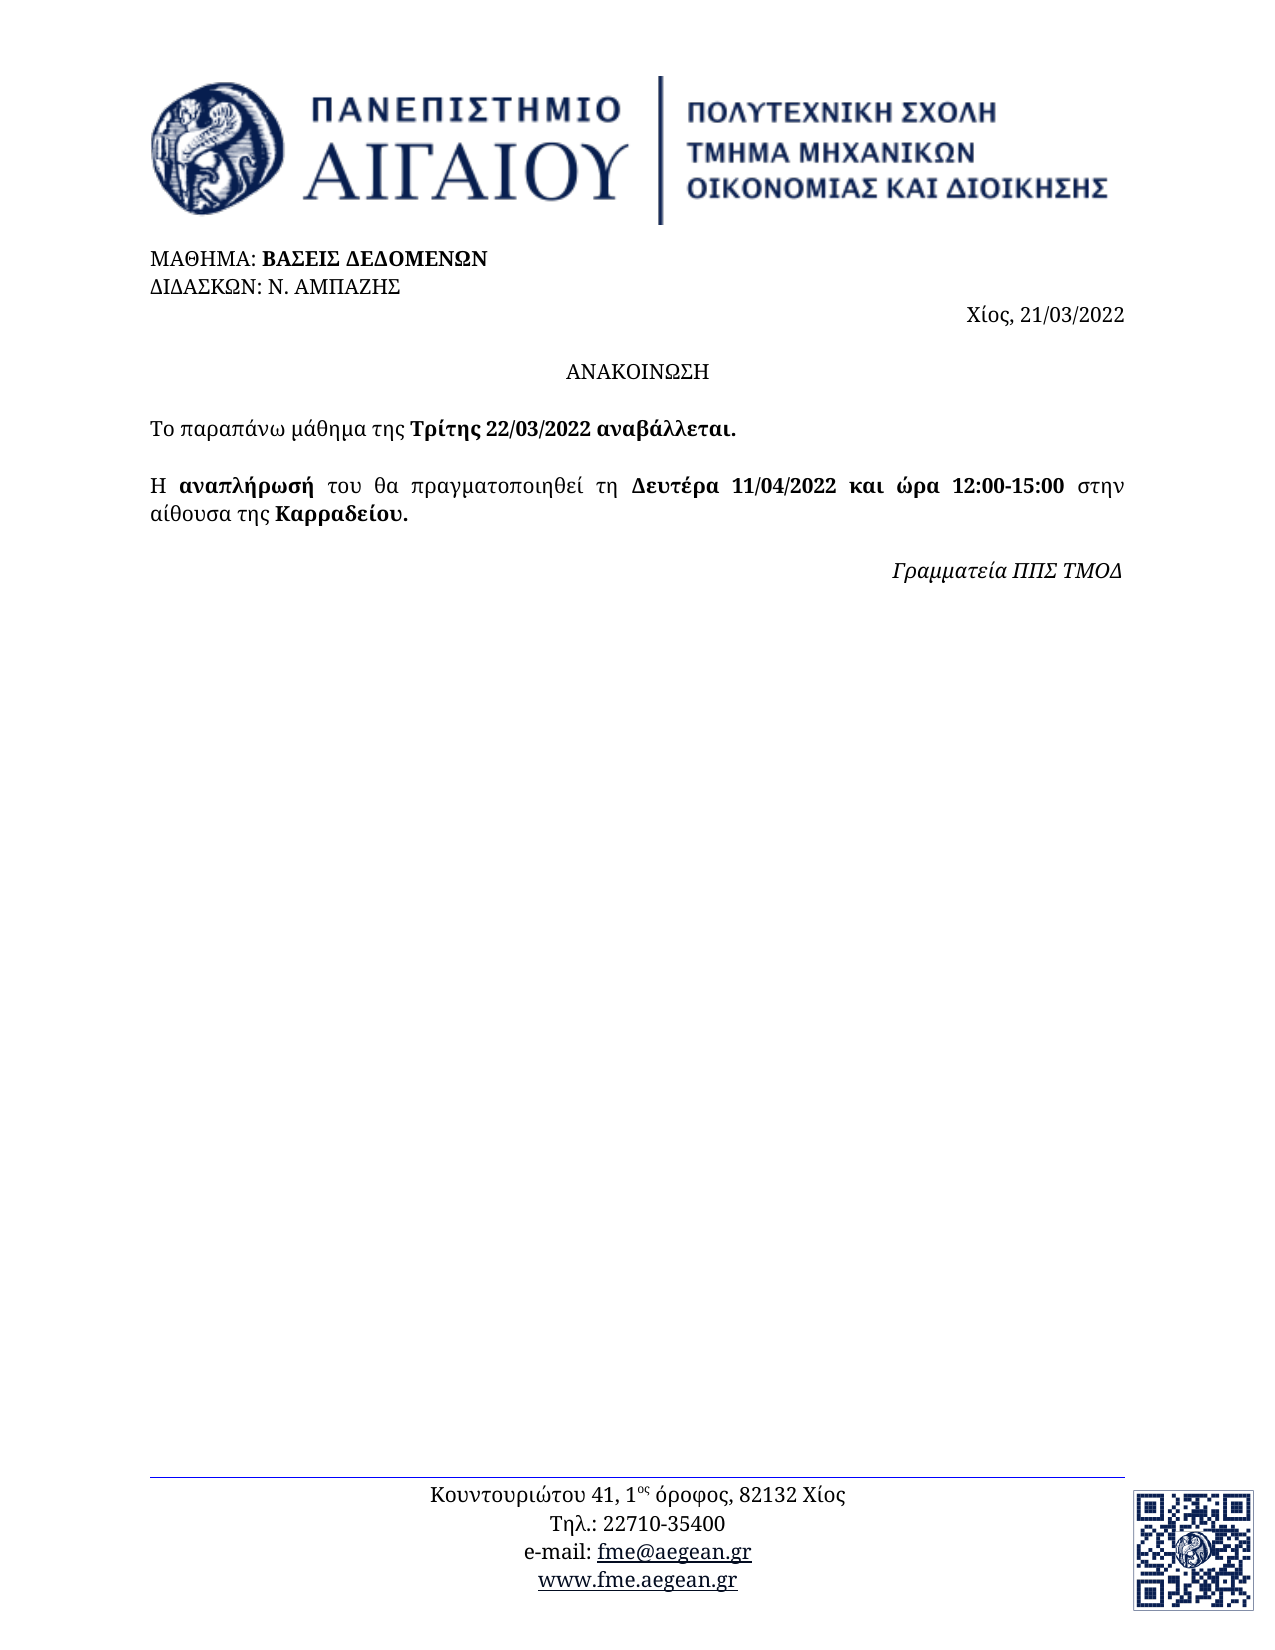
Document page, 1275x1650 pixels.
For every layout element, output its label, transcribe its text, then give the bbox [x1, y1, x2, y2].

text ΑΝΑΚΟΙΝΩΣΗ [150, 357, 1125, 386]
text ΜΑΘΗΜΑ: ΒΑΣΕΙΣ ΔΕΔΟΜΕΝΩΝ [150, 244, 1125, 272]
text Γραμματεία ΠΠΣ ΤΜΟΔ [150, 556, 1125, 585]
picture [150, 76, 1109, 225]
text Το παραπάνω μάθημα της Τρίτης 22/03/2022 αναβάλλεται. [150, 414, 1125, 443]
picture [1120, 1481, 1263, 1620]
text Χίος, 21/03/2022 [150, 301, 1125, 329]
text Η αναπλήρωσή του θα πραγματοποιηθεί τη Δευτέρα 11/04/2022 και ώρα 12:00-15:00 στην αίθουσα της Καρραδείου. [150, 471, 1125, 528]
text ΔΙΔΑΣΚΩΝ: Ν. ΑΜΠΑΖΗΣ [150, 272, 1125, 301]
